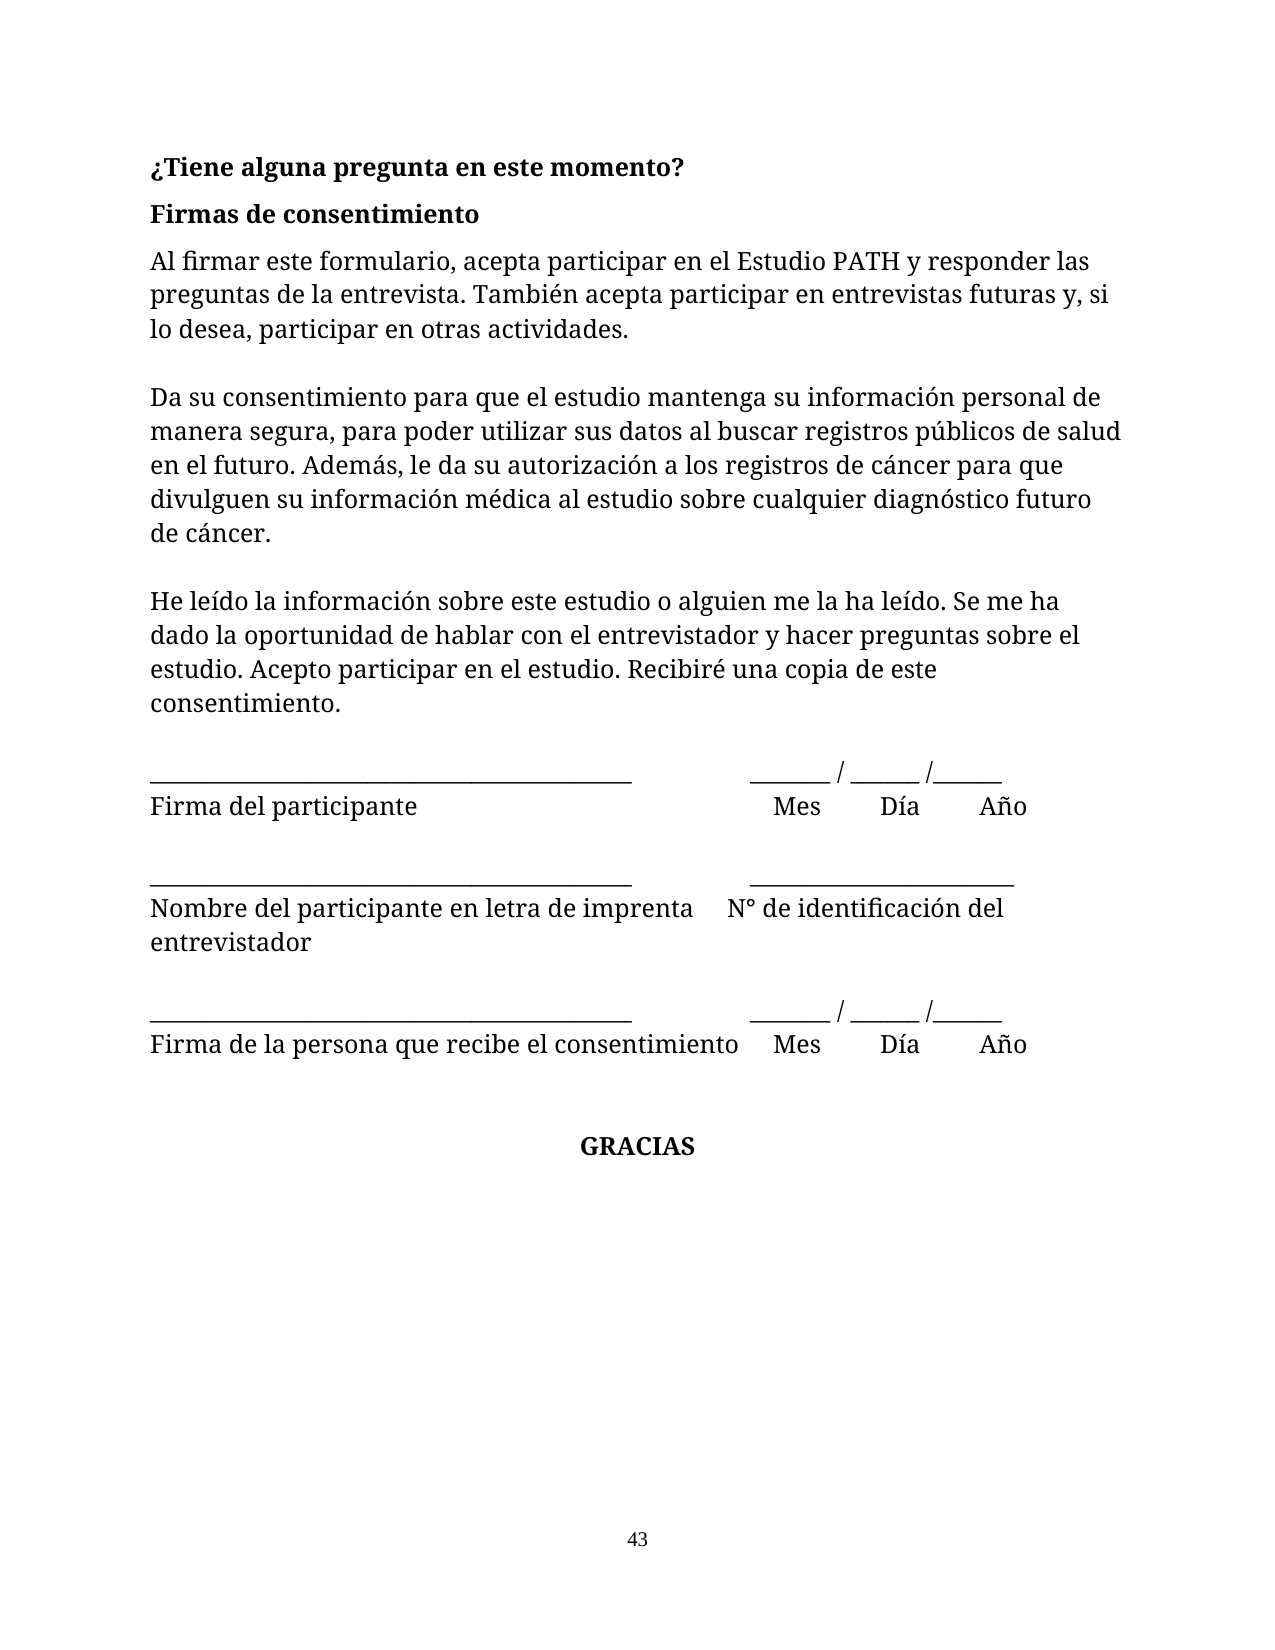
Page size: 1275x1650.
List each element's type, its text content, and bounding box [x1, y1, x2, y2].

text Firma de la persona que recibe el consentimiento Mes Día Año [150, 1027, 1125, 1061]
text Da su consentimiento para que el estudio mantenga su información personal de manera segura, para poder utilizar sus datos al buscar registros públicos de salud en el futuro. Además, le da su autorización a los registros de cáncer para que divulguen su información médica al estudio sobre cualquier diagnóstico futuro de cáncer. [150, 379, 1125, 550]
text Firma del participante Mes Día Año [150, 788, 1125, 822]
text Nombre del participante en letra de imprenta N° de identificación del entrevistador [150, 890, 1125, 958]
text ¿Tiene alguna pregunta en este momento? [150, 150, 1125, 184]
text __________________________________________ _______________________ [150, 856, 1125, 890]
text Firmas de consentimiento [150, 197, 1125, 231]
text Al firmar este formulario, acepta participar en el Estudio PATH y responder las preguntas de la entrevista. También acepta participar en entrevistas futuras y, si lo desea, participar en otras actividades. [150, 243, 1125, 345]
text He leído la información sobre este estudio o alguien me la ha leído. Se me ha dado la oportunidad de hablar con el entrevistador y hacer preguntas sobre el estudio. Acepto participar en el estudio. Recibiré una copia de este consentimiento. [150, 584, 1125, 720]
text __________________________________________ _______ / ______ /______ [150, 754, 1125, 788]
text __________________________________________ _______ / ______ /______ [150, 992, 1125, 1027]
text GRACIAS [150, 1129, 1125, 1163]
